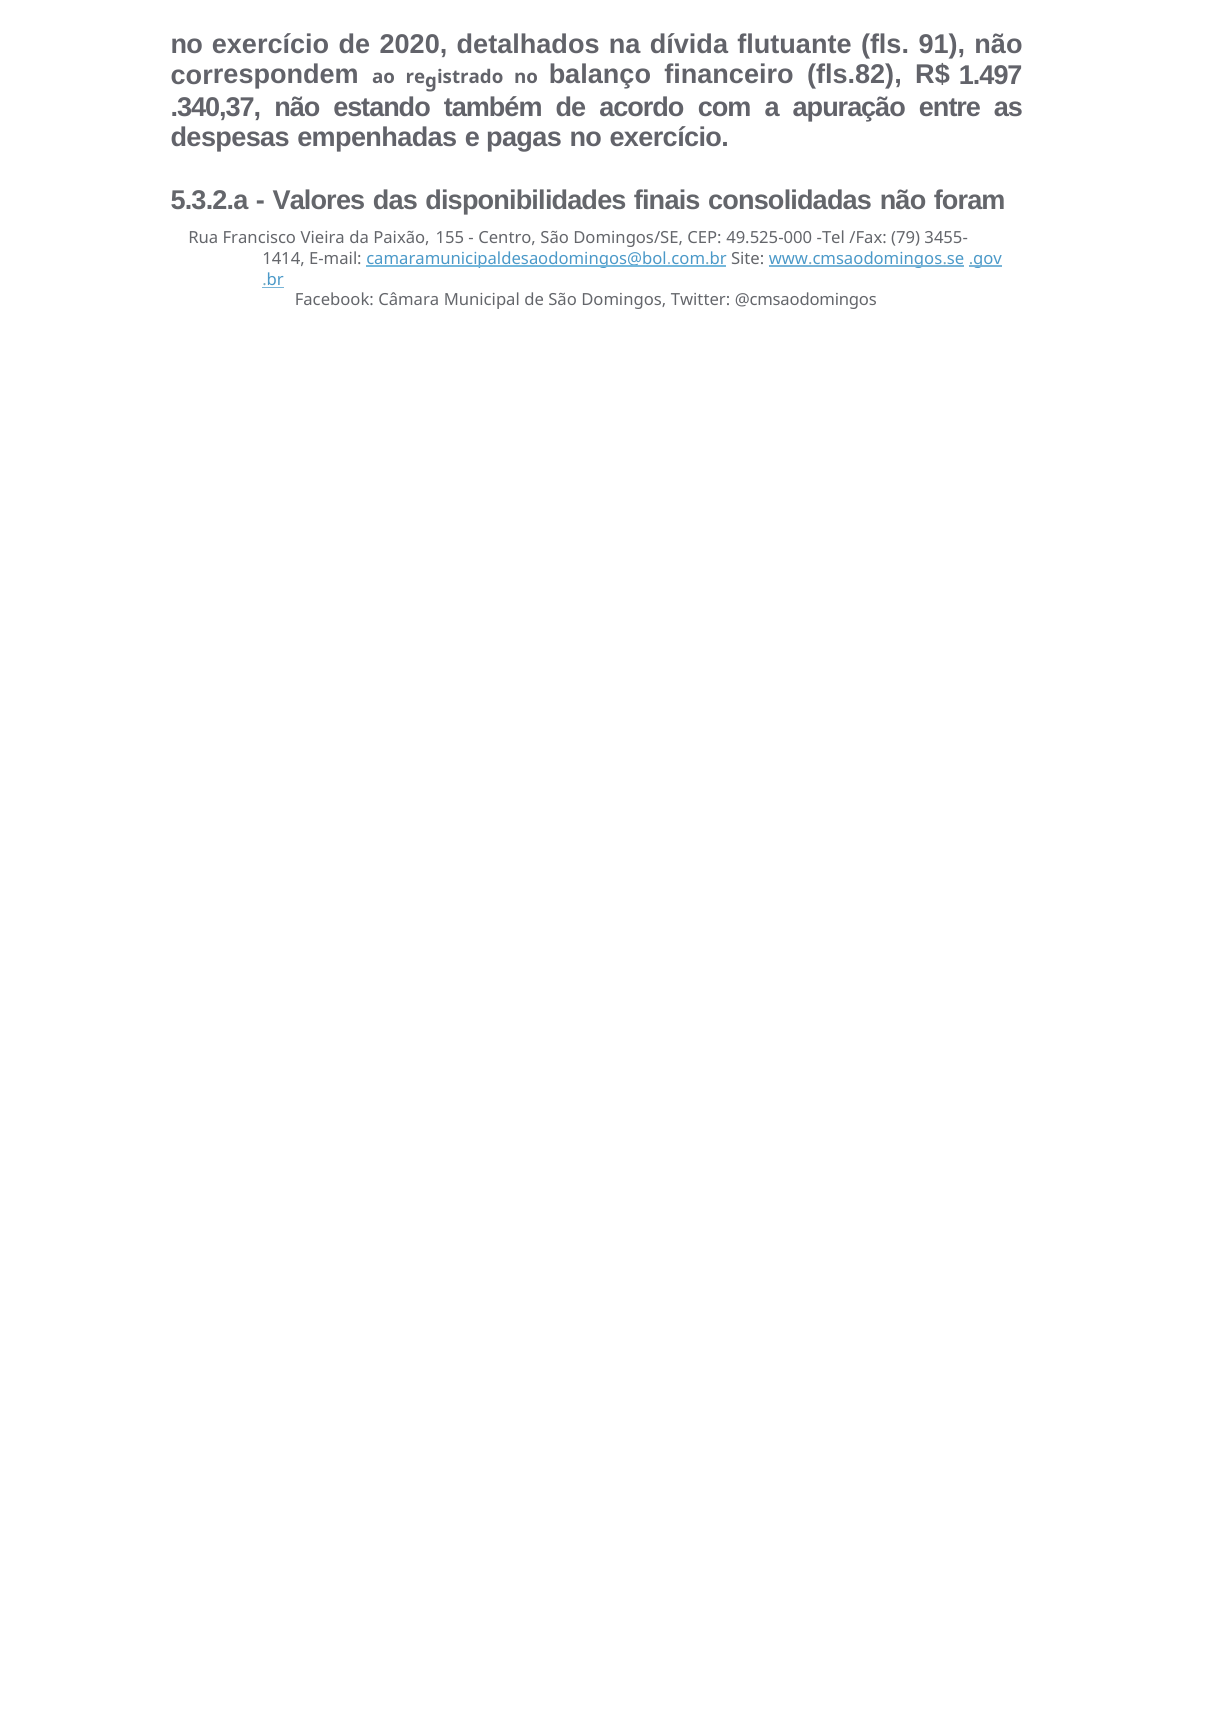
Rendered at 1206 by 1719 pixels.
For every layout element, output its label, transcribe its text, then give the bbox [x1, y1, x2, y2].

text Facebook: Câmara Municipal de São Domingos, Twitter: @cmsaodomingos [294, 290, 1117, 309]
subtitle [170, 29, 1024, 153]
text 5.3.2.a - Valores das disponibilidades finais consolidadas não foram [170, 184, 1117, 215]
text Rua Francisco Vieira da Paixão, 155 - Centro, São Domingos/SE, CEP: 49.525-000 -Tel /Fax: (79) 3455-1414, E-mail: camaramunicipaldesaodomingos@bol.com.br Site: www.cmsaodomingos.se .gov .br [188, 227, 1008, 290]
